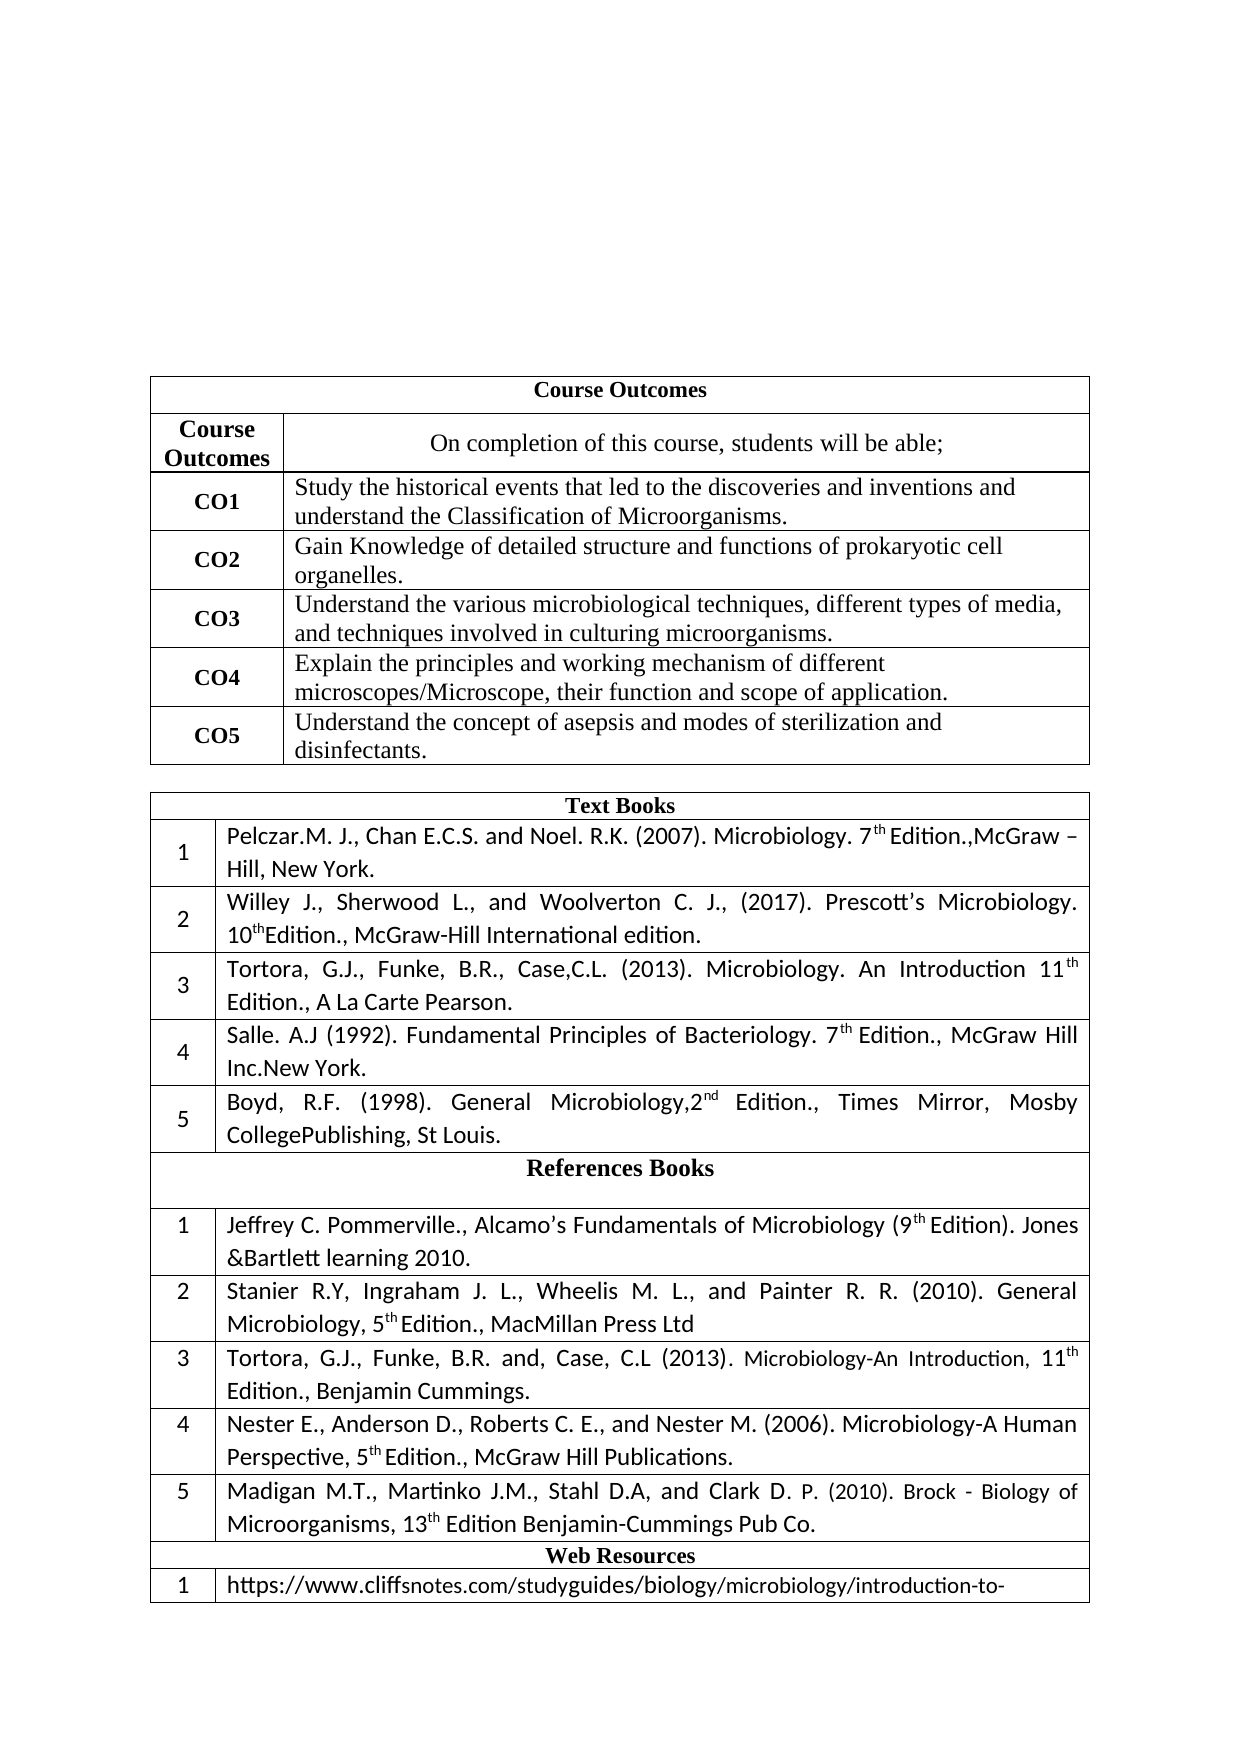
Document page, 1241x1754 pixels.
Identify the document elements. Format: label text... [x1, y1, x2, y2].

table_cell 1 [151, 820, 215, 886]
table_cell CO3 [151, 590, 283, 647]
table_cell Boyd, R.F. (1998). General Microbiology,2nd Edition., Times Mirror, Mosby CollegePublishing, St Louis. [216, 1086, 1089, 1152]
table_cell Understand the concept of asepsis and modes of sterilization and disinfectants. [284, 707, 1089, 764]
table_cell Web Resources [151, 1542, 1089, 1568]
table_cell 3 [151, 1342, 215, 1408]
table_cell 1 [151, 1209, 215, 1274]
table_header Course Outcomes [151, 377, 1089, 413]
table_cell Understand the various microbiological techniques, different types of media, and techniques involved in culturing microorganisms. [284, 590, 1089, 647]
table_cell 2 [151, 887, 215, 952]
table_cell 5 [151, 1086, 215, 1152]
table_cell 4 [151, 1020, 215, 1085]
table_cell Madigan M.T., Martinko J.M., Stahl D.A, and Clark D. P. (2010). Brock - Biology of Microorganisms, 13th Edition Benjamin-Cummings Pub Co. [216, 1475, 1089, 1541]
table_cell Explain the principles and working mechanism of different microscopes/Microscope, their function and scope of application. [284, 648, 1089, 706]
table_cell 5 [151, 1475, 215, 1541]
table_cell 2 [151, 1276, 215, 1341]
table_cell CO4 [151, 648, 283, 706]
table_header Text Books [151, 793, 1089, 819]
table_cell CO5 [151, 707, 283, 764]
table_cell 4 [151, 1409, 215, 1474]
table_cell Tortora, G.J., Funke, B.R., Case,C.L. (2013). Microbiology. An Introduction 11th Edition., A La Carte Pearson. [216, 953, 1089, 1019]
table_cell Willey J., Sherwood L., and Woolverton C. J., (2017). Prescott’s Microbiology. 10thEdition., McGraw-Hill International edition. [216, 887, 1089, 952]
table_cell Course Outcomes [151, 414, 283, 471]
table_cell Gain Knowledge of detailed structure and functions of prokaryotic cell organelles. [284, 531, 1089, 588]
table_cell Nester E., Anderson D., Roberts C. E., and Nester M. (2006). Microbiology-A Human Perspective, 5th Edition., McGraw Hill Publications. [216, 1409, 1089, 1474]
table_cell 1 [151, 1569, 215, 1602]
table_cell References Books [151, 1153, 1089, 1208]
table_cell On completion of this course, students will be able; [284, 414, 1089, 471]
table_cell Study the historical events that led to the discoveries and inventions and understand the Classification of Microorganisms. [284, 473, 1089, 530]
table_cell CO2 [151, 531, 283, 588]
table_cell Stanier R.Y, Ingraham J. L., Wheelis M. L., and Painter R. R. (2010). General Microbiology, 5th Edition., MacMillan Press Ltd [216, 1276, 1089, 1341]
table_cell CO1 [151, 473, 283, 530]
table_cell Pelczar.M. J., Chan E.C.S. and Noel. R.K. (2007). Microbiology. 7th Edition.,McGraw –Hill, New York. [216, 820, 1089, 886]
table_cell Jeffrey C. Pommerville., Alcamo’s Fundamentals of Microbiology (9th Edition). Jones &Bartlett learning 2010. [216, 1209, 1089, 1274]
table_cell Tortora, G.J., Funke, B.R. and, Case, C.L (2013). Microbiology-An Introduction, 11th Edition., Benjamin Cummings. [216, 1342, 1089, 1408]
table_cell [216, 1569, 1089, 1602]
table_cell Salle. A.J (1992). Fundamental Principles of Bacteriology. 7th Edition., McGraw Hill Inc.New York. [216, 1020, 1089, 1085]
table_cell 3 [151, 953, 215, 1019]
